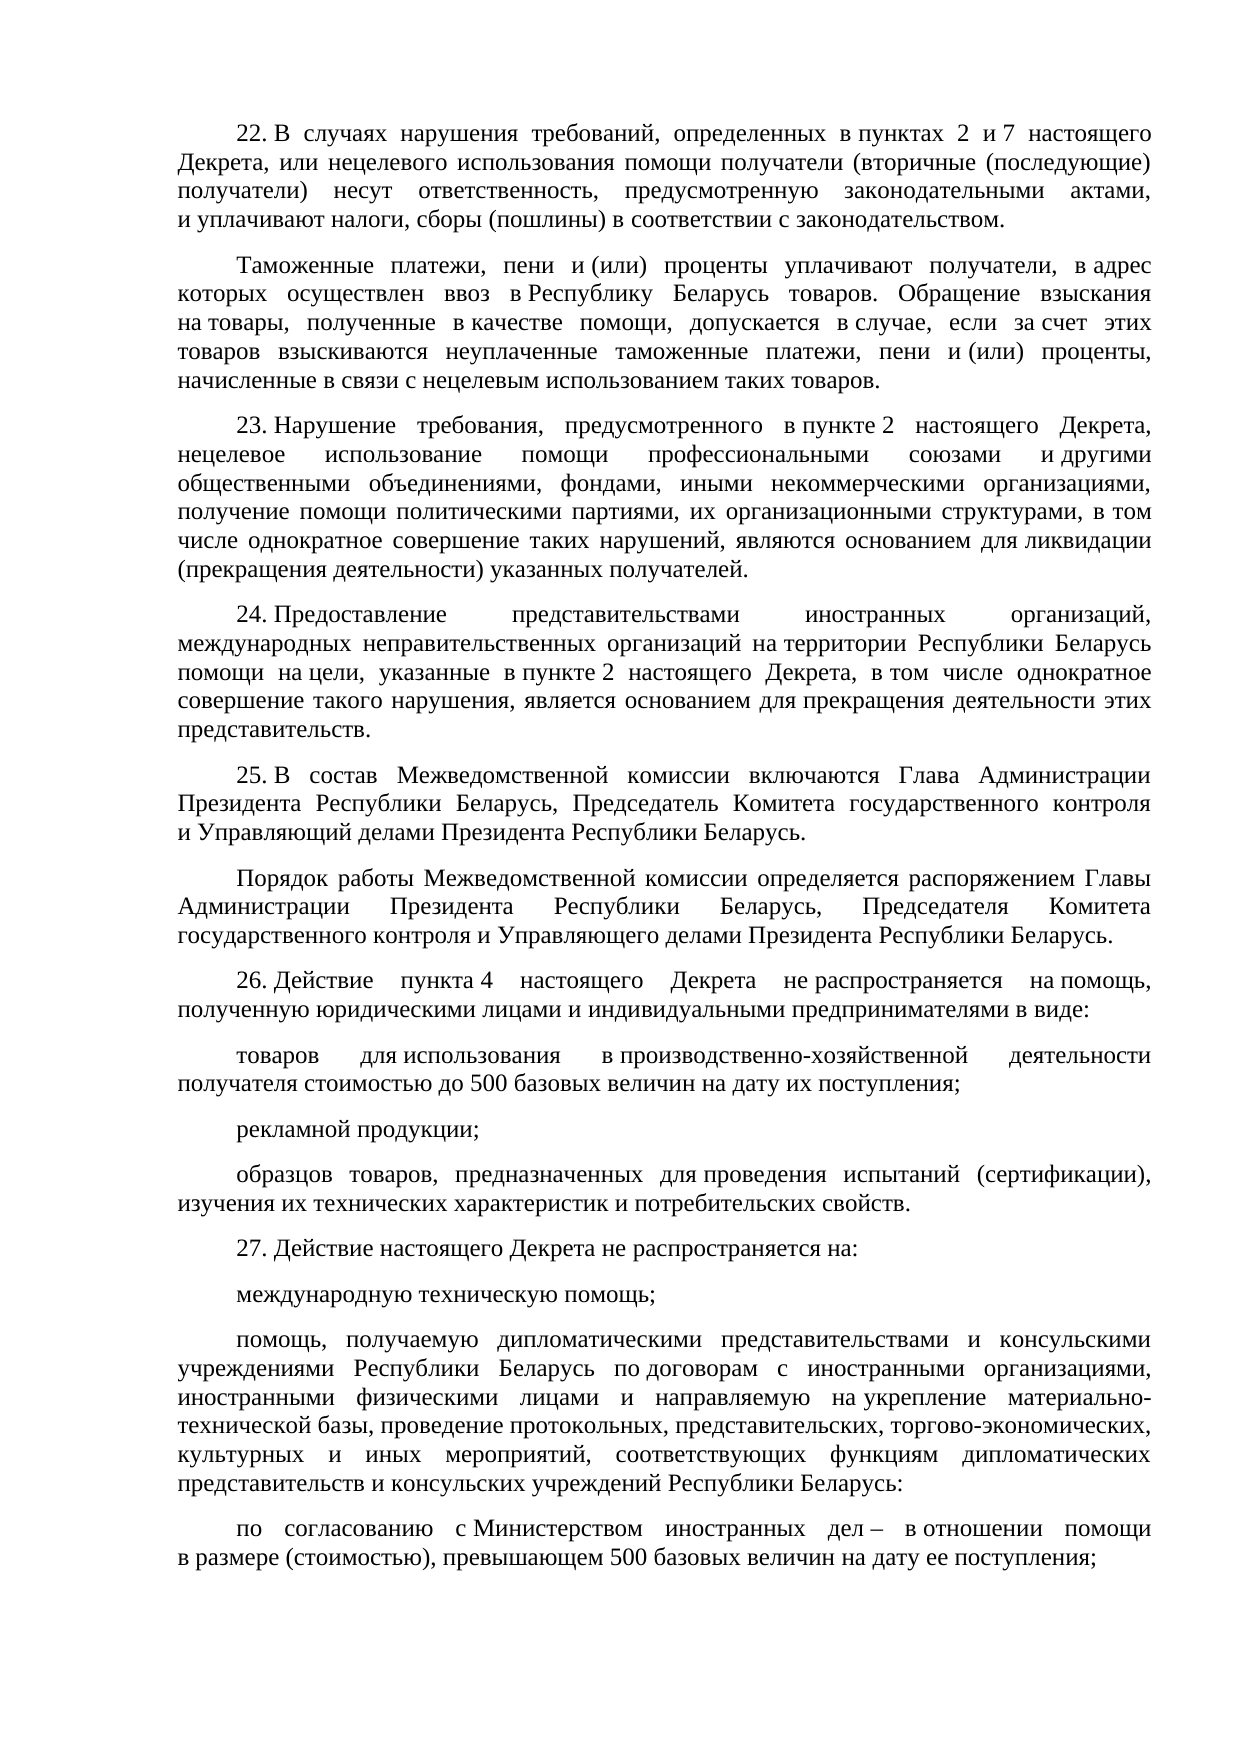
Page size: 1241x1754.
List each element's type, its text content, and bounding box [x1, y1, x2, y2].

text по согласованию с Министерством иностранных дел – в отношении помощи в размере (стоимостью), превышающем 500 базовых величин на дату ее поступления; [177, 1513, 1152, 1571]
text 27. Действие настоящего Декрета не распространяется на: [177, 1233, 1152, 1262]
text Таможенные платежи, пени и (или) проценты уплачивают получатели, в адрес которых осуществлен ввоз в Республику Беларусь товаров. Обращение взыскания на товары, полученные в качестве помощи, допускается в случае, если за счет этих товаров взыскиваются неуплаченные таможенные платежи, пени и (или) проценты, начисленные в связи с нецелевым использованием таких товаров. [177, 250, 1152, 393]
text 25. В состав Межведомственной комиссии включаются Глава Администрации Президента Республики Беларусь, Председатель Комитета государственного контроля и Управляющий делами Президента Республики Беларусь. [177, 760, 1152, 846]
text международную техническую помощь; [177, 1279, 1152, 1308]
text товаров для использования в производственно-хозяйственной деятельности получателя стоимостью до 500 базовых величин на дату их поступления; [177, 1040, 1152, 1097]
text 23. Нарушение требования, предусмотренного в пункте 2 настоящего Декрета, нецелевое использование помощи профессиональными союзами и другими общественными объединениями, фондами, иными некоммерческими организациями, получение помощи политическими партиями, их организационными структурами, в том числе однократное совершение таких нарушений, являются основанием для ликвидации (прекращения деятельности) указанных получателей. [177, 410, 1152, 583]
text 24. Предоставление представительствами иностранных организаций, международных неправительственных организаций на территории Республики Беларусь помощи на цели, указанные в пункте 2 настоящего Декрета, в том числе однократное совершение такого нарушения, является основанием для прекращения деятельности этих представительств. [177, 599, 1152, 743]
text Порядок работы Межведомственной комиссии определяется распоряжением Главы Администрации Президента Республики Беларусь, Председателя Комитета государственного контроля и Управляющего делами Президента Республики Беларусь. [177, 863, 1152, 949]
text образцов товаров, предназначенных для проведения испытаний (сертификации), изучения их технических характеристик и потребительских свойств. [177, 1159, 1152, 1217]
text помощь, получаемую дипломатическими представительствами и консульскими учреждениями Республики Беларусь по договорам с иностранными организациями, иностранными физическими лицами и направляемую на укрепление материально-технической базы, проведение протокольных, представительских, торгово-экономических, культурных и иных мероприятий, соответствующих функциям дипломатических представительств и консульских учреждений Республики Беларусь: [177, 1324, 1152, 1497]
text 26. Действие пункта 4 настоящего Декрета не распространяется на помощь, полученную юридическими лицами и индивидуальными предпринимателями в виде: [177, 966, 1152, 1023]
text 22. В случаях нарушения требований, определенных в пунктах 2 и 7 настоящего Декрета, или нецелевого использования помощи получатели (вторичные (последующие) получатели) несут ответственность, предусмотренную законодательными актами, и уплачивают налоги, сборы (пошлины) в соответствии с законодательством. [177, 118, 1152, 233]
text рекламной продукции; [177, 1114, 1152, 1143]
